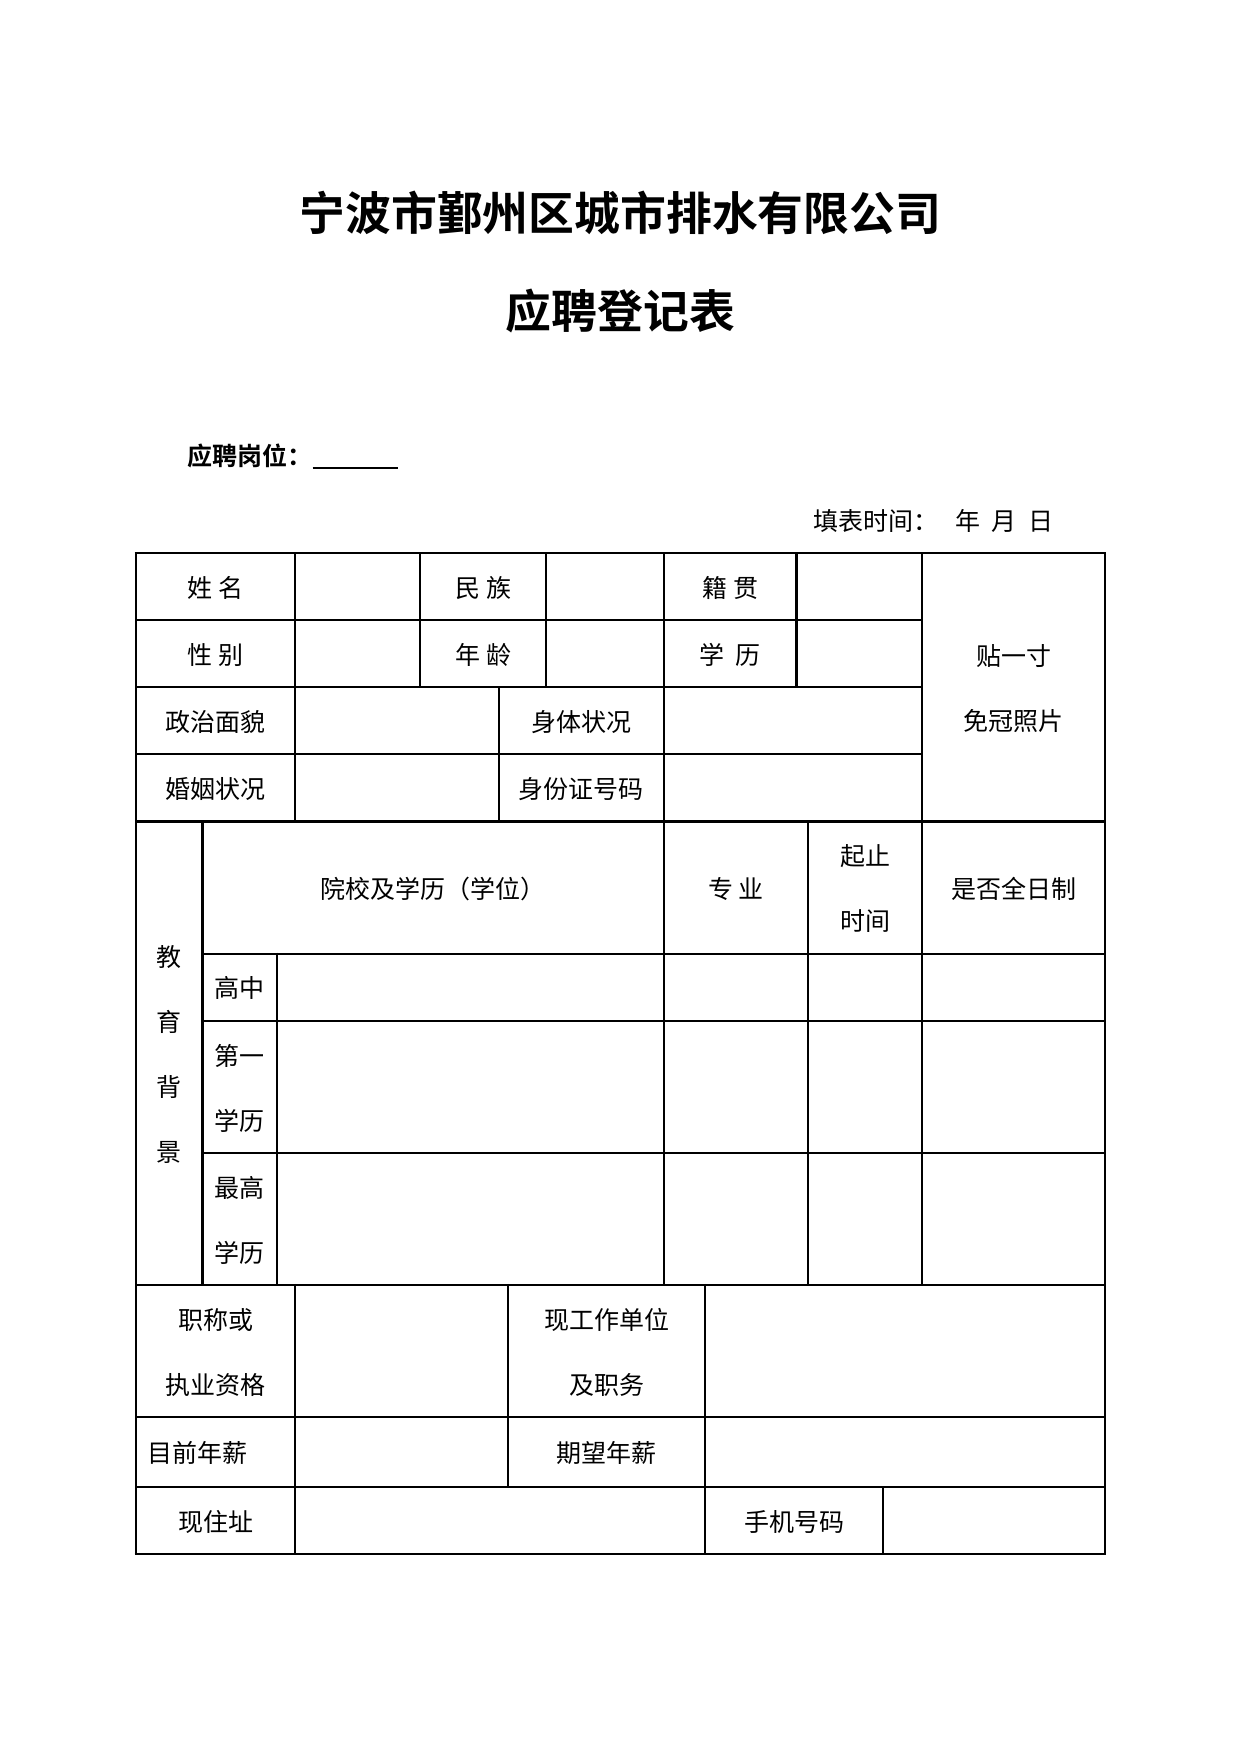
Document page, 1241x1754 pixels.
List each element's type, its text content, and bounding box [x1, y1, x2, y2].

table_cell [278, 955, 663, 1019]
table_cell [296, 1286, 507, 1416]
table_cell 期望年薪 [509, 1418, 704, 1486]
table_cell [665, 955, 807, 1019]
table_cell 教育背景 [137, 823, 201, 1284]
table_cell 学 历 [665, 621, 795, 686]
table_cell [923, 1154, 1104, 1284]
table_header 贴一寸 免冠照片 [923, 554, 1104, 820]
table_header 民 族 [421, 554, 545, 619]
table_cell [923, 955, 1104, 1019]
table_cell [809, 1022, 921, 1152]
table_cell 年 龄 [421, 621, 545, 686]
table_header [296, 554, 419, 619]
table_cell [296, 755, 498, 820]
table_cell 手机号码 [706, 1488, 882, 1553]
table_cell [547, 621, 663, 686]
table_header [547, 554, 663, 619]
table_header [798, 554, 921, 619]
table_cell [665, 1154, 807, 1284]
table_cell 政治面貌 [137, 688, 294, 753]
table_cell 目前年薪 [137, 1418, 294, 1486]
table_cell 第一 学历 [204, 1022, 276, 1152]
table_cell 婚姻状况 [137, 755, 294, 820]
table_cell 专 业 [665, 823, 807, 952]
table_cell [706, 1418, 1104, 1486]
table_cell [278, 1022, 663, 1152]
table_cell [798, 621, 921, 686]
table_cell 院校及学历（学位） [204, 823, 663, 952]
text 填表时间： 年 月 日 [187, 487, 1053, 552]
table_cell 起止 时间 [809, 823, 921, 952]
table_cell [809, 1154, 921, 1284]
table_cell 身份证号码 [500, 755, 663, 820]
table_cell [884, 1488, 1104, 1553]
table_cell [296, 688, 498, 753]
table_header 姓 名 [137, 554, 294, 619]
table_cell [296, 621, 419, 686]
table_cell [278, 1154, 663, 1284]
table_cell 现工作单位 及职务 [509, 1286, 704, 1416]
table_cell 性 别 [137, 621, 294, 686]
table_cell [296, 1488, 704, 1553]
table_cell 是否全日制 [923, 823, 1104, 952]
table_cell [296, 1418, 507, 1486]
table_cell 最高 学历 [204, 1154, 276, 1284]
text 宁波市鄞州区城市排水有限公司 [187, 162, 1053, 259]
table_cell [923, 1022, 1104, 1152]
table_header 籍 贯 [665, 554, 795, 619]
table_cell [665, 1022, 807, 1152]
table_cell 职称或 执业资格 [137, 1286, 294, 1416]
table_cell [809, 955, 921, 1019]
text 应聘岗位： [187, 422, 1053, 487]
table_cell [706, 1286, 1104, 1416]
table_cell 现住址 [137, 1488, 294, 1553]
table_cell [665, 688, 921, 753]
table_cell 身体状况 [500, 688, 663, 753]
table_cell 高中 [204, 955, 276, 1019]
text 应聘登记表 [187, 259, 1053, 357]
table_cell [665, 755, 921, 820]
